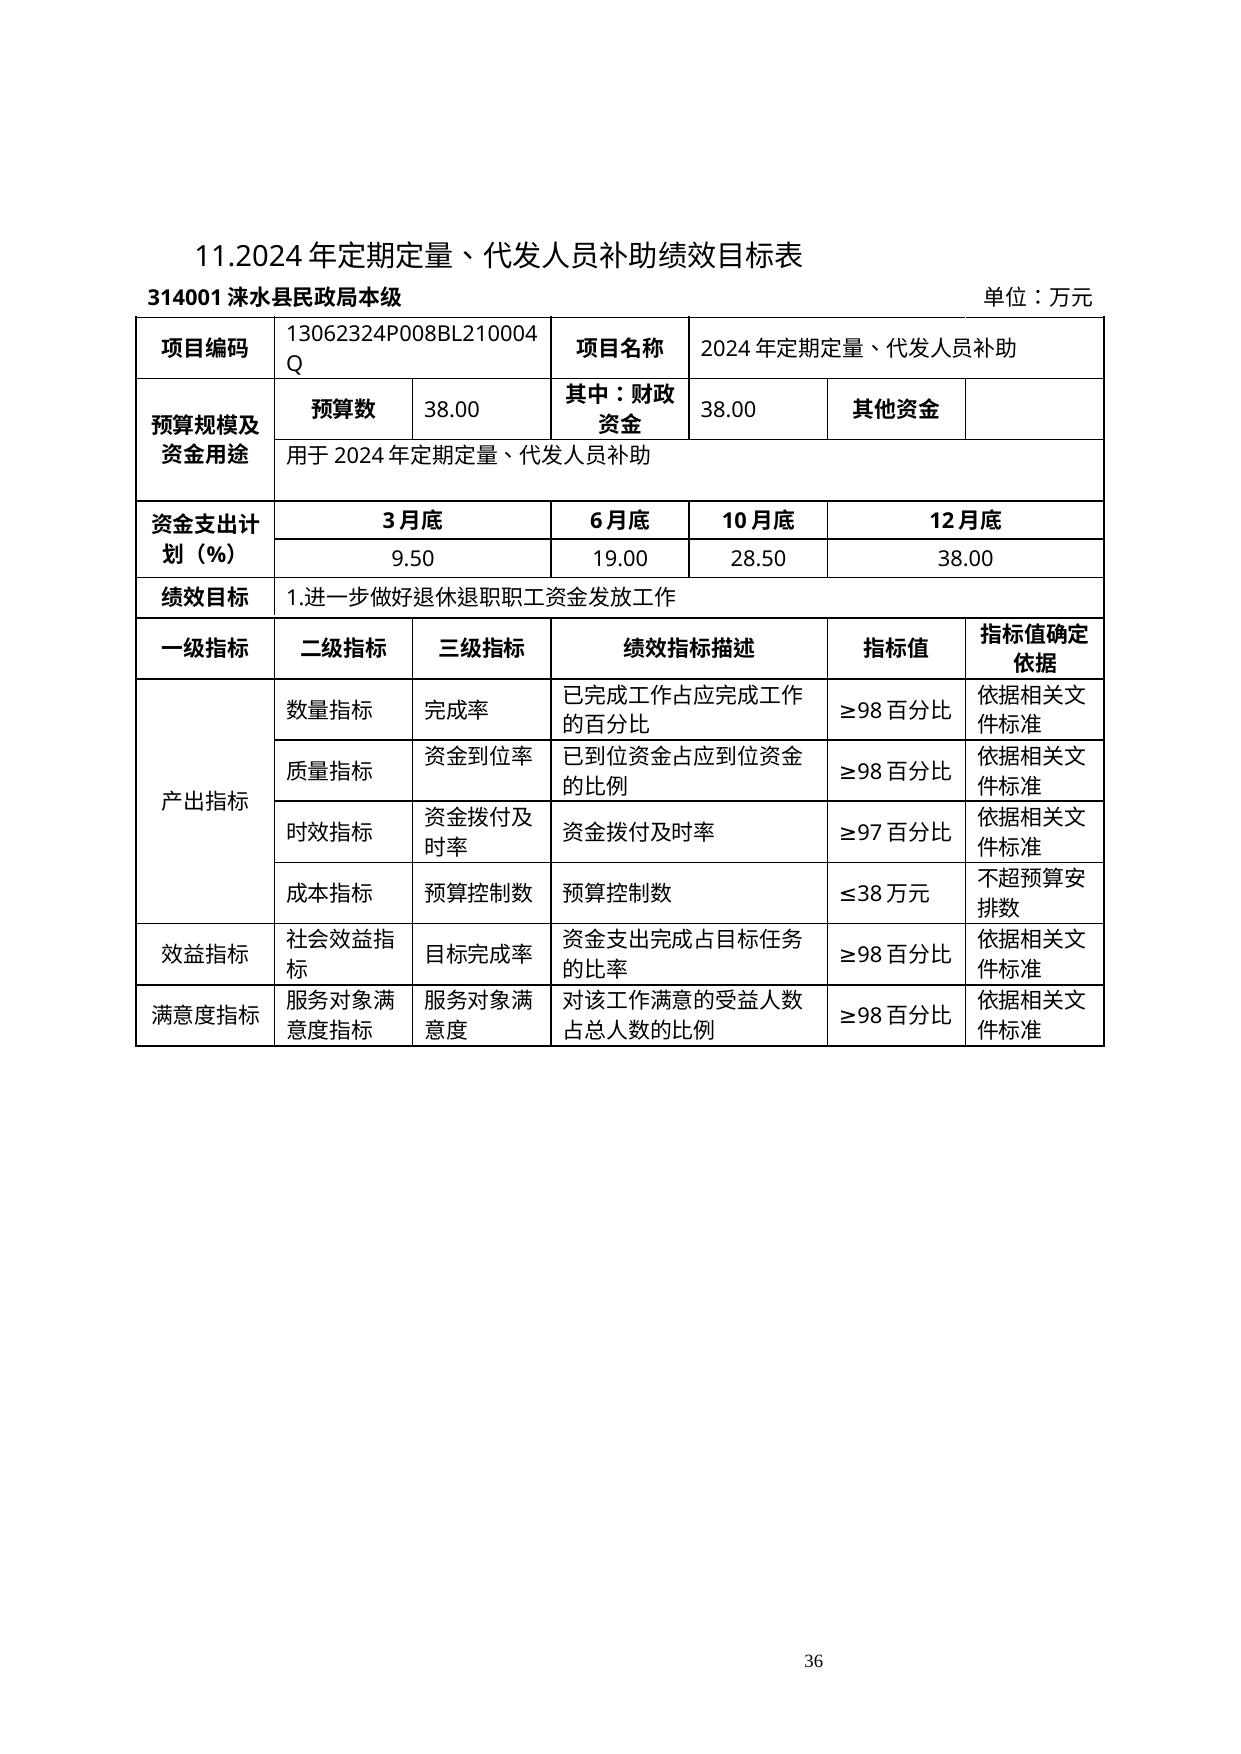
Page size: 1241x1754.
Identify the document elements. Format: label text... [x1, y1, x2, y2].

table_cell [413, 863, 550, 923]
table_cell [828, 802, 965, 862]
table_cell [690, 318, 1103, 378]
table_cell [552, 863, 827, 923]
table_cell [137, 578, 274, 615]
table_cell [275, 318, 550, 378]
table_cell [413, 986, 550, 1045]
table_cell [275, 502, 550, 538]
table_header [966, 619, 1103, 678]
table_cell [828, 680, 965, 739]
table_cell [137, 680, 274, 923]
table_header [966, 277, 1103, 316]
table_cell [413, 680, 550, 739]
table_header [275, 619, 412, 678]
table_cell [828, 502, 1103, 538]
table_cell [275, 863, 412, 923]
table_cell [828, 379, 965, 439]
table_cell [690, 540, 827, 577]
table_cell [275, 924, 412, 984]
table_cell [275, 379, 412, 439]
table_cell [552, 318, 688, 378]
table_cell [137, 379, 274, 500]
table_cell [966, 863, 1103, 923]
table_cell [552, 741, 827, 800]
text 11.2024年定期定量、代发人员补助绩效目标表 [136, 235, 1104, 275]
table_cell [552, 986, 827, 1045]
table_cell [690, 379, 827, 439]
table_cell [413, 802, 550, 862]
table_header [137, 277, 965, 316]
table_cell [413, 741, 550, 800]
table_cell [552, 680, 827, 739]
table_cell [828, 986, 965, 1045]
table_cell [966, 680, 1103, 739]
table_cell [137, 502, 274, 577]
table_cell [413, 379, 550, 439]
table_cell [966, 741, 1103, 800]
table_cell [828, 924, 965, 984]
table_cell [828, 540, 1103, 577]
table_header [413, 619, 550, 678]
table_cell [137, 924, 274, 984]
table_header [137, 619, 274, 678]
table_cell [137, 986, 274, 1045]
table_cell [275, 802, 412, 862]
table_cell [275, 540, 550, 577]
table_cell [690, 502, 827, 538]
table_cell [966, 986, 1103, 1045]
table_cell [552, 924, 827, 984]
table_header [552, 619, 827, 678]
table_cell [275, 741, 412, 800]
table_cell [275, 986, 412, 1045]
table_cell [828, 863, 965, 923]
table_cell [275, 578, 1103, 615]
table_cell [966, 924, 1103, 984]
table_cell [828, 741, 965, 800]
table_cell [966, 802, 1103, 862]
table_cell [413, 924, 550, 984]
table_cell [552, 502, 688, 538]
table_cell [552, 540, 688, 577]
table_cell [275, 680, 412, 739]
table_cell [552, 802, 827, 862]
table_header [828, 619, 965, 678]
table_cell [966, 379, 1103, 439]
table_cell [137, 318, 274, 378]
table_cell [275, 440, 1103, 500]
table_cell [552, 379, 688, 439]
